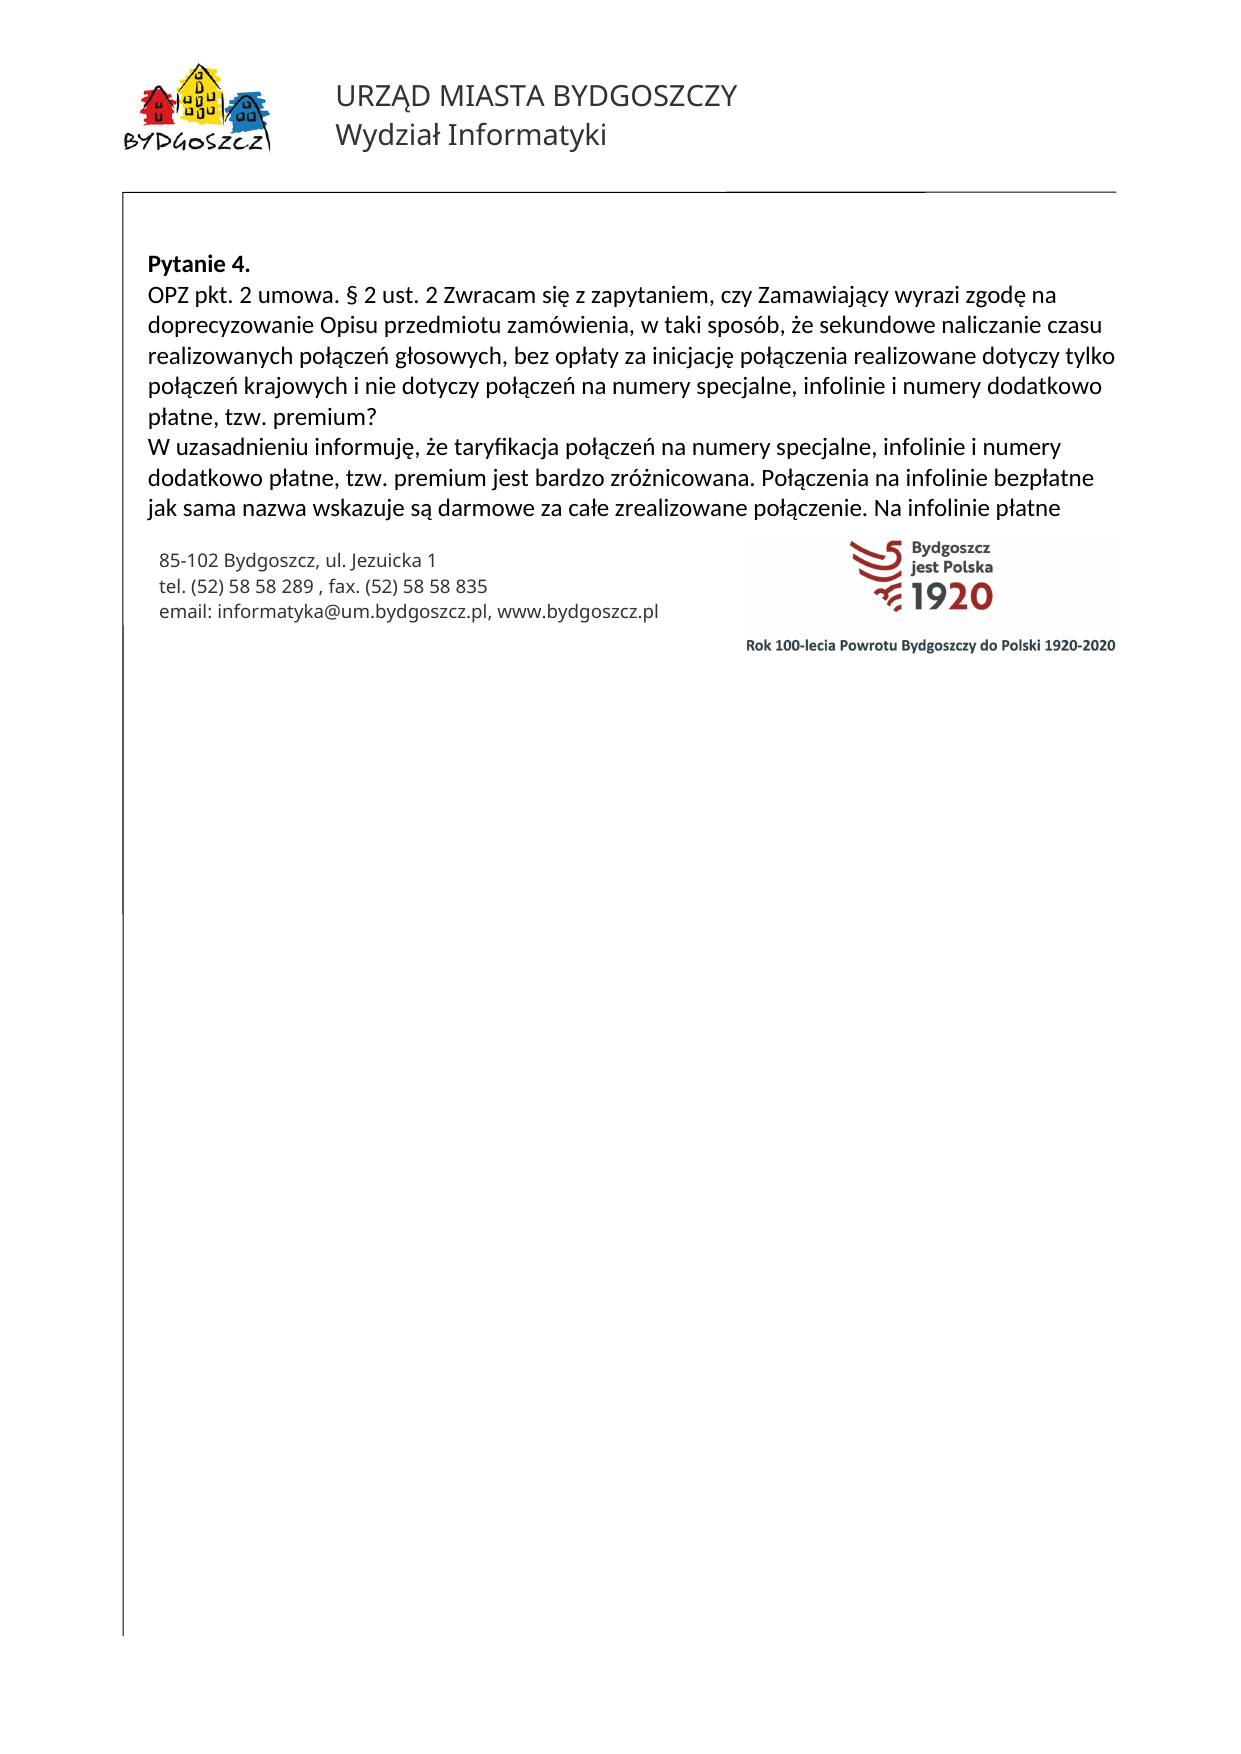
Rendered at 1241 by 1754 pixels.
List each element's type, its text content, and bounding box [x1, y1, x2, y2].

text OPZ pkt. 2 umowa. § 2 ust. 2 Zwracam się z zapytaniem, czy Zamawiający wyrazi zgodę na doprecyzowanie Opisu przedmiotu zamówienia, w taki sposób, że sekundowe naliczanie czasu realizowanych połączeń głosowych, bez opłaty za inicjację połączenia realizowane dotyczy tylko połączeń krajowych i nie dotyczy połączeń na numery specjalne, infolinie i numery dodatkowo płatne, tzw. premium? [148, 279, 1125, 431]
text Pytanie 4. [148, 248, 1125, 279]
text W uzasadnieniu informuję, że taryfikacja połączeń na numery specjalne, infolinie i numery dodatkowo płatne, tzw. premium jest bardzo zróżnicowana. Połączenia na infolinie bezpłatne jak sama nazwa wskazuje są darmowe za całe zrealizowane połączenie. Na infolinie płatne taryfikacja może być realizowana w postaci jednej opłaty za cały czas trwania połączenia lub za każdą minutę lub za 3 minuty lub w jeszcze inny sposób zależny od pozycjonowania danej infolinii w Planie Numeracji Krajowej stosowanym w Polsce. Podobnie zróżnicowanie wygląda taryfikacja na numery specjalne, a zróżnicowanie cenowe taryfikacji dotyczy szczególnie połączeń na numery dodatkowo płatne, tzw. premium . [148, 431, 1125, 523]
picture [124, 63, 271, 155]
picture [741, 535, 1120, 655]
